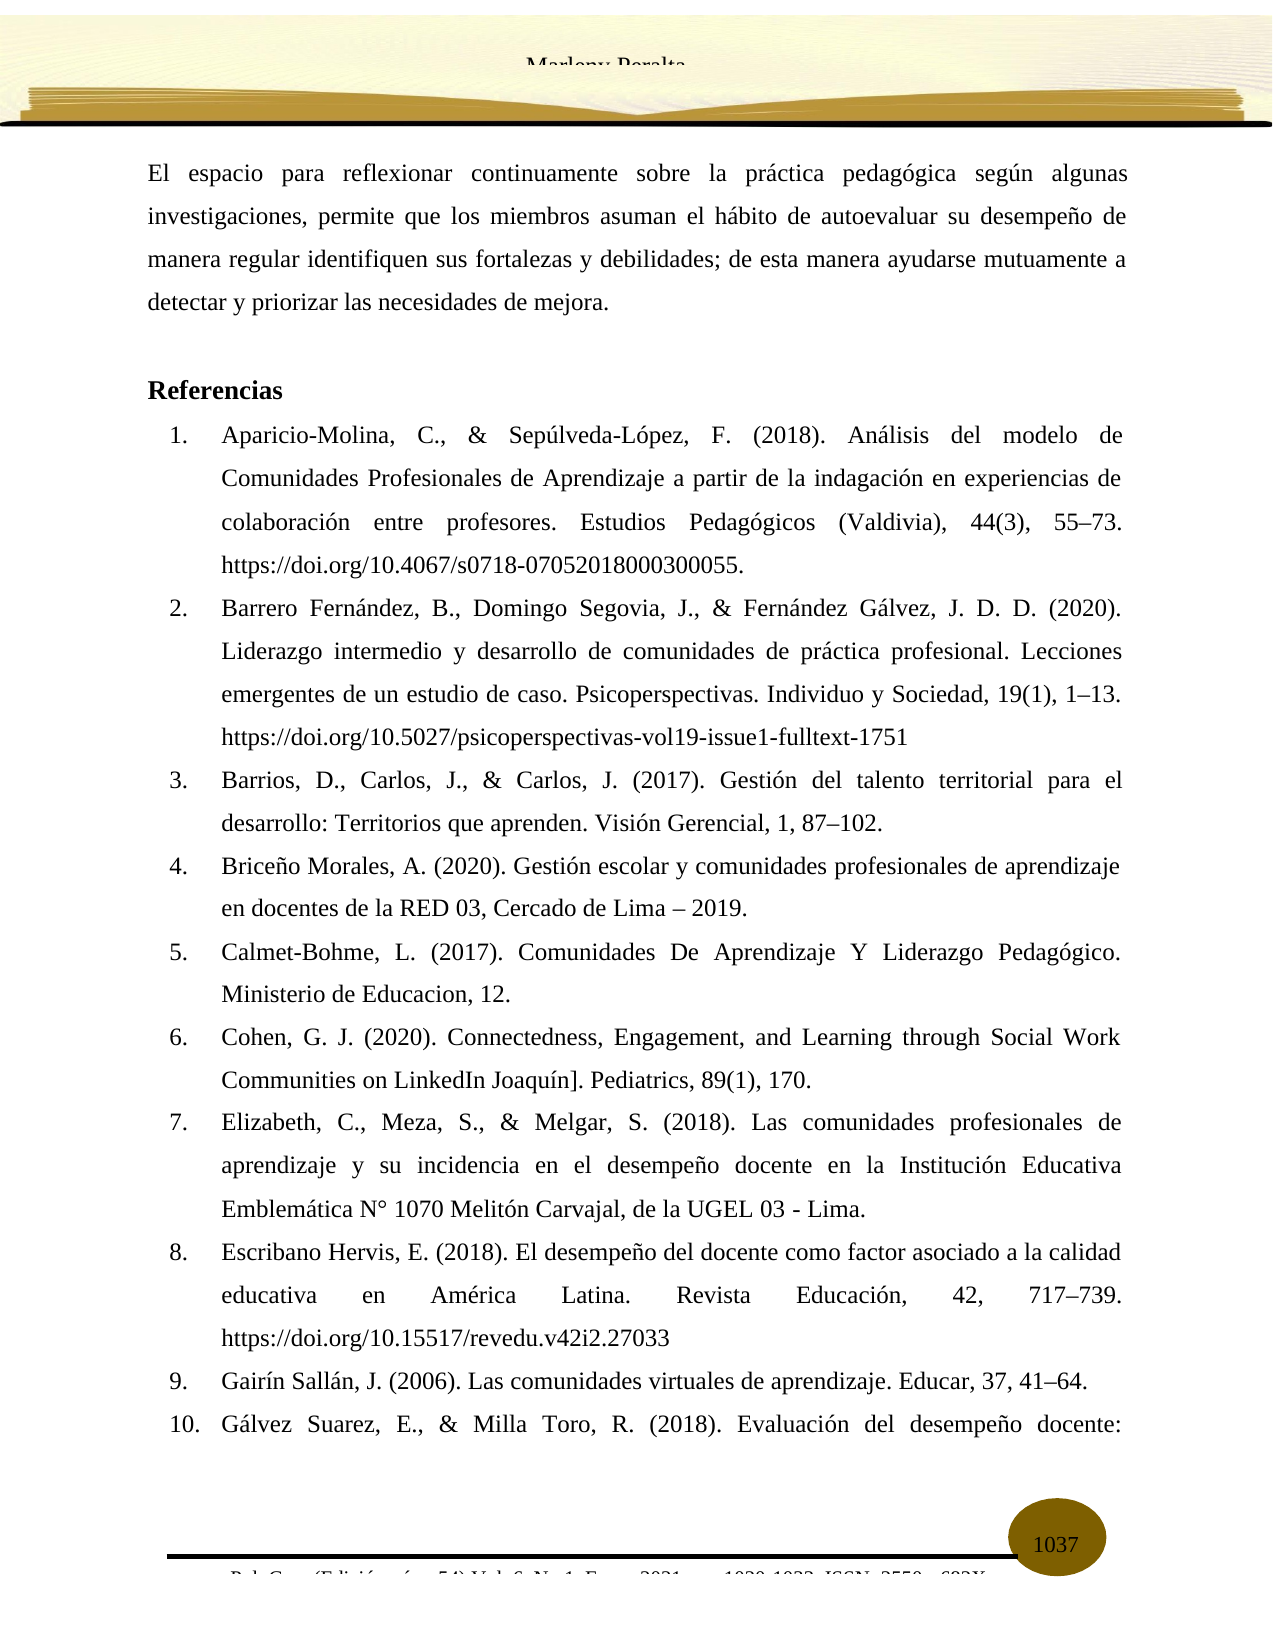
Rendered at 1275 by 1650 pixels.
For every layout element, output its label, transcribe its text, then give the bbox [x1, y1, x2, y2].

subtitle Referencias [147, 374, 1275, 405]
list Calmet-Bohme, L. (2017). Comunidades De Aprendizaje Y Liderazgo Pedagógico. Ministerio de Educacion, 12. [169, 937, 1121, 1008]
list Barrios, D., Carlos, J., & Carlos, J. (2017). Gestión del talento territorial para el desarrollo: Territorios que aprenden. Visión Gerencial, 1, 87–102. [169, 766, 1123, 837]
text El espacio para reflexionar continuamente sobre la práctica pedagógica según algunas investigaciones, permite que los miembros asuman el hábito de autoevaluar su desempeño de manera regular identifiquen sus fortalezas y debilidades; de esta manera ayudarse mutuamente a detectar y priorizar las necesidades de mejora. [147, 158, 1128, 316]
list Cohen, G. J. (2020). Connectedness, Engagement, and Learning through Social Work Communities on LinkedIn Joaquín]. Pediatrics, 89(1), 170. [169, 1022, 1121, 1093]
list Aparicio-Molina, C., & Sepúlveda-López, F. (2018). Análisis del modelo de Comunidades Profesionales de Aprendizaje a partir de la indagación en experiencias de colaboración entre profesores. Estudios Pedagógicos (Valdivia), 44(3), 55–73. https://doi.org/10.4067/s0718-07052018000300055. [169, 420, 1123, 578]
list Barrero Fernández, B., Domingo Segovia, J., & Fernández Gálvez, J. D. D. (2020). Liderazgo intermedio y desarrollo de comunidades de práctica profesional. Lecciones emergentes de un estudio de caso. Psicoperspectivas. Individuo y Sociedad, 19(1), 1–13. https://doi.org/10.5027/psicoperspectivas-vol19-issue1-fulltext-1751 [169, 593, 1123, 751]
list Gairín Sallán, J. (2006). Las comunidades virtuales de aprendizaje. Educar, 37, 41–64. [169, 1366, 1275, 1395]
list Briceño Morales, A. (2020). Gestión escolar y comunidades profesionales de aprendizaje en docentes de la RED 03, Cercado de Lima – 2019. [169, 851, 1121, 922]
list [169, 1409, 1122, 1438]
list Escribano Hervis, E. (2018). El desempeño del docente como factor asociado a la calidad educativa en América Latina. Revista Educación, 42, 717–739. https://doi.org/10.15517/revedu.v42i2.27033 [169, 1237, 1122, 1352]
picture [0, 15, 1273, 128]
list Elizabeth, C., Meza, S., & Melgar, S. (2018). Las comunidades profesionales de aprendizaje y su incidencia en el desempeño docente en la Institución Educativa Emblemática N° 1070 Melitón Carvajal, de la UGEL 03 - Lima. [169, 1107, 1122, 1222]
